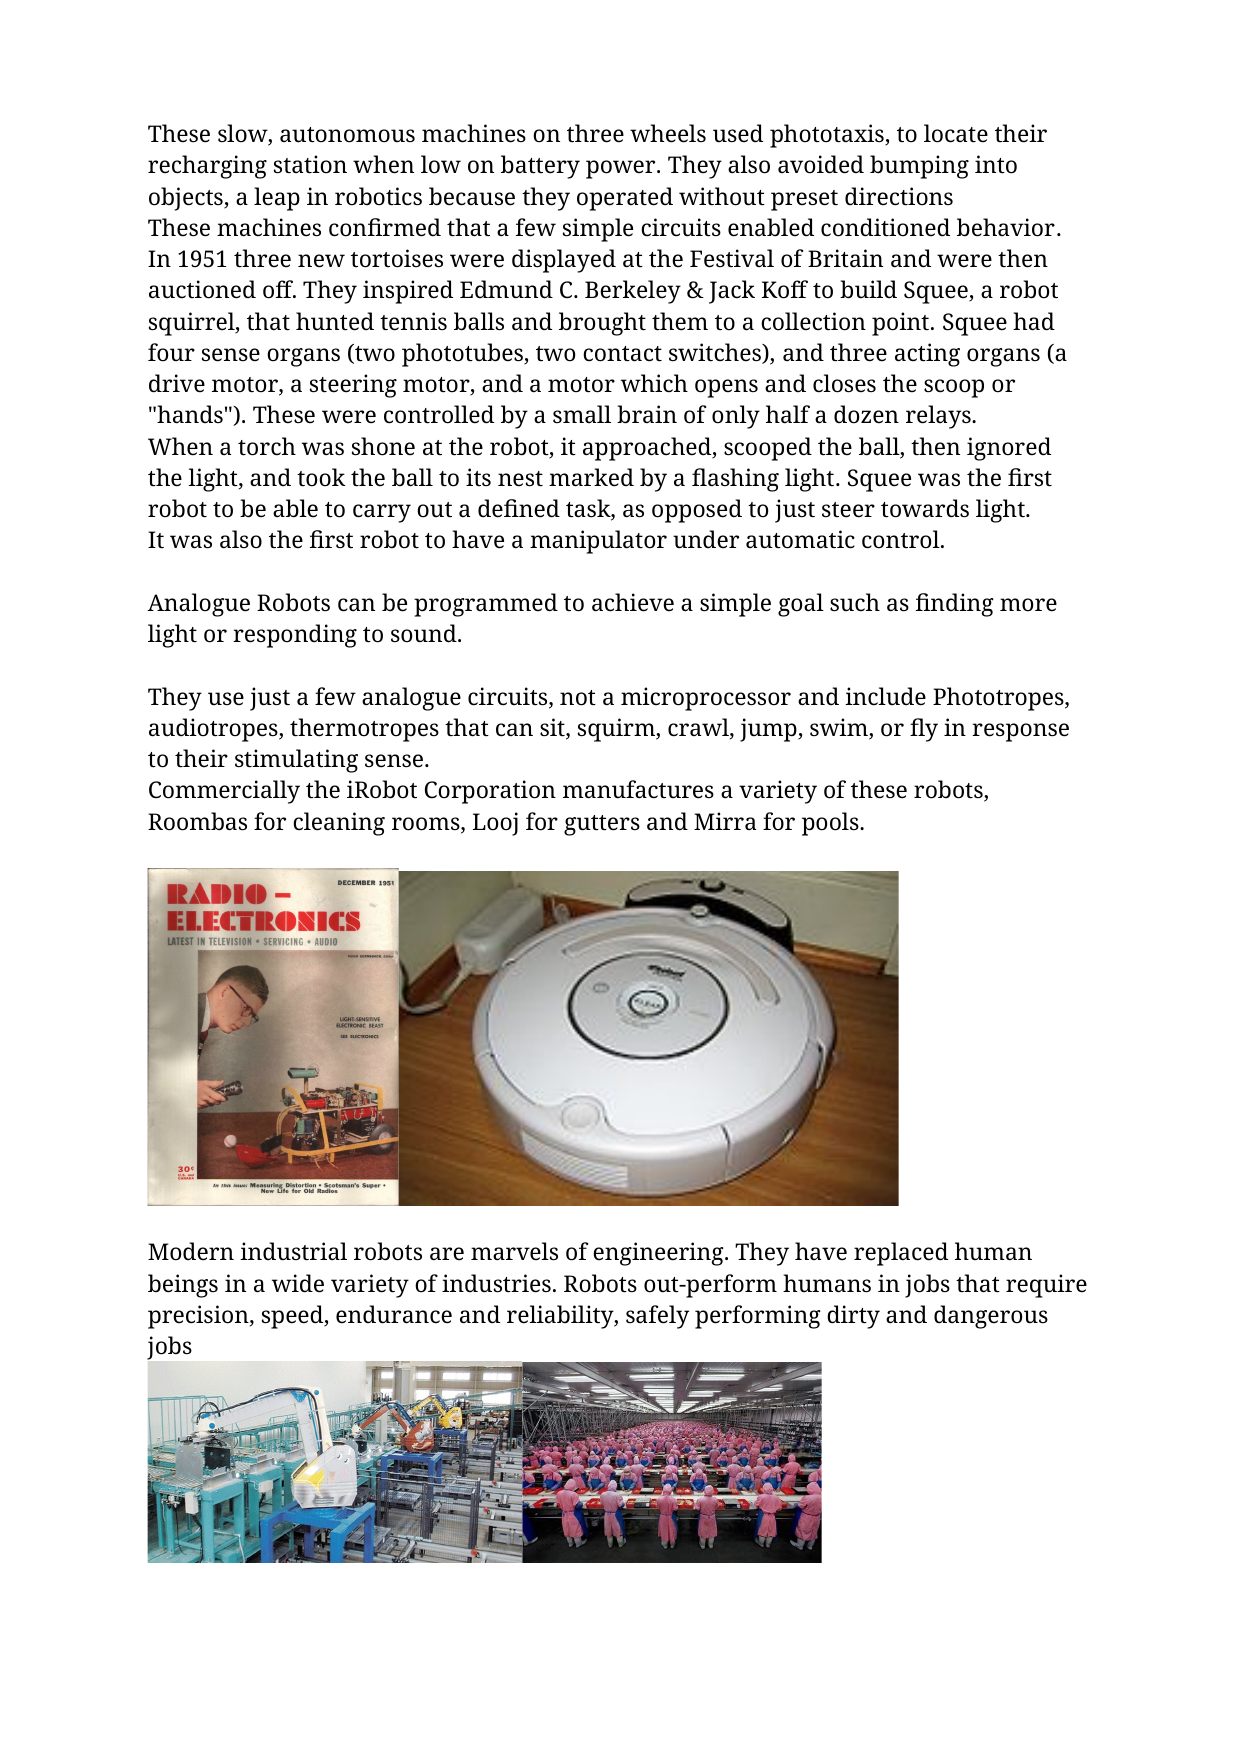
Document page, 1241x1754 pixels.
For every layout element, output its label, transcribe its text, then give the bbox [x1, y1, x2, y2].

picture [147, 868, 899, 1206]
text Analogue Robots can be programmed to achieve a simple goal such as finding more light or responding to sound. [148, 587, 1092, 649]
text These machines confirmed that a few simple circuits enabled conditioned behavior. [148, 212, 1092, 243]
text When a torch was shone at the robot, it approached, scooped the ball, then ignored the light, and took the ball to its nest marked by a flashing light. Squee was the first robot to be able to carry out a defined task, as opposed to just steer towards light. [148, 431, 1092, 524]
text Modern industrial robots are marvels of engineering. They have replaced human beings in a wide variety of industries. Robots out-perform humans in jobs that require precision, speed, endurance and reliability, safely performing dirty and dangerous jobs [148, 1236, 1092, 1361]
text It was also the first robot to have a manipulator under automatic control. [148, 524, 1092, 556]
text They use just a few analogue circuits, not a microprocessor and include Phototropes, audiotropes, thermotropes that can sit, squirm, crawl, jump, swim, or fly in response to their stimulating sense. [148, 681, 1092, 774]
picture [147, 1361, 822, 1563]
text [148, 118, 1092, 212]
text In 1951 three new tortoises were displayed at the Festival of Britain and were then auctioned off. They inspired Edmund C. Berkeley & Jack Koff to build Squee, a robot squirrel, that hunted tennis balls and brought them to a collection point. Squee had four sense organs (two phototubes, two contact switches), and three acting organs (a drive motor, a steering motor, and a motor which opens and closes the scoop or "hands"). These were controlled by a small brain of only half a dozen relays. [148, 243, 1092, 431]
text Commercially the iRobot Corporation manufactures a variety of these robots, Roombas for cleaning rooms, Looj for gutters and Mirra for pools. [148, 774, 1092, 837]
